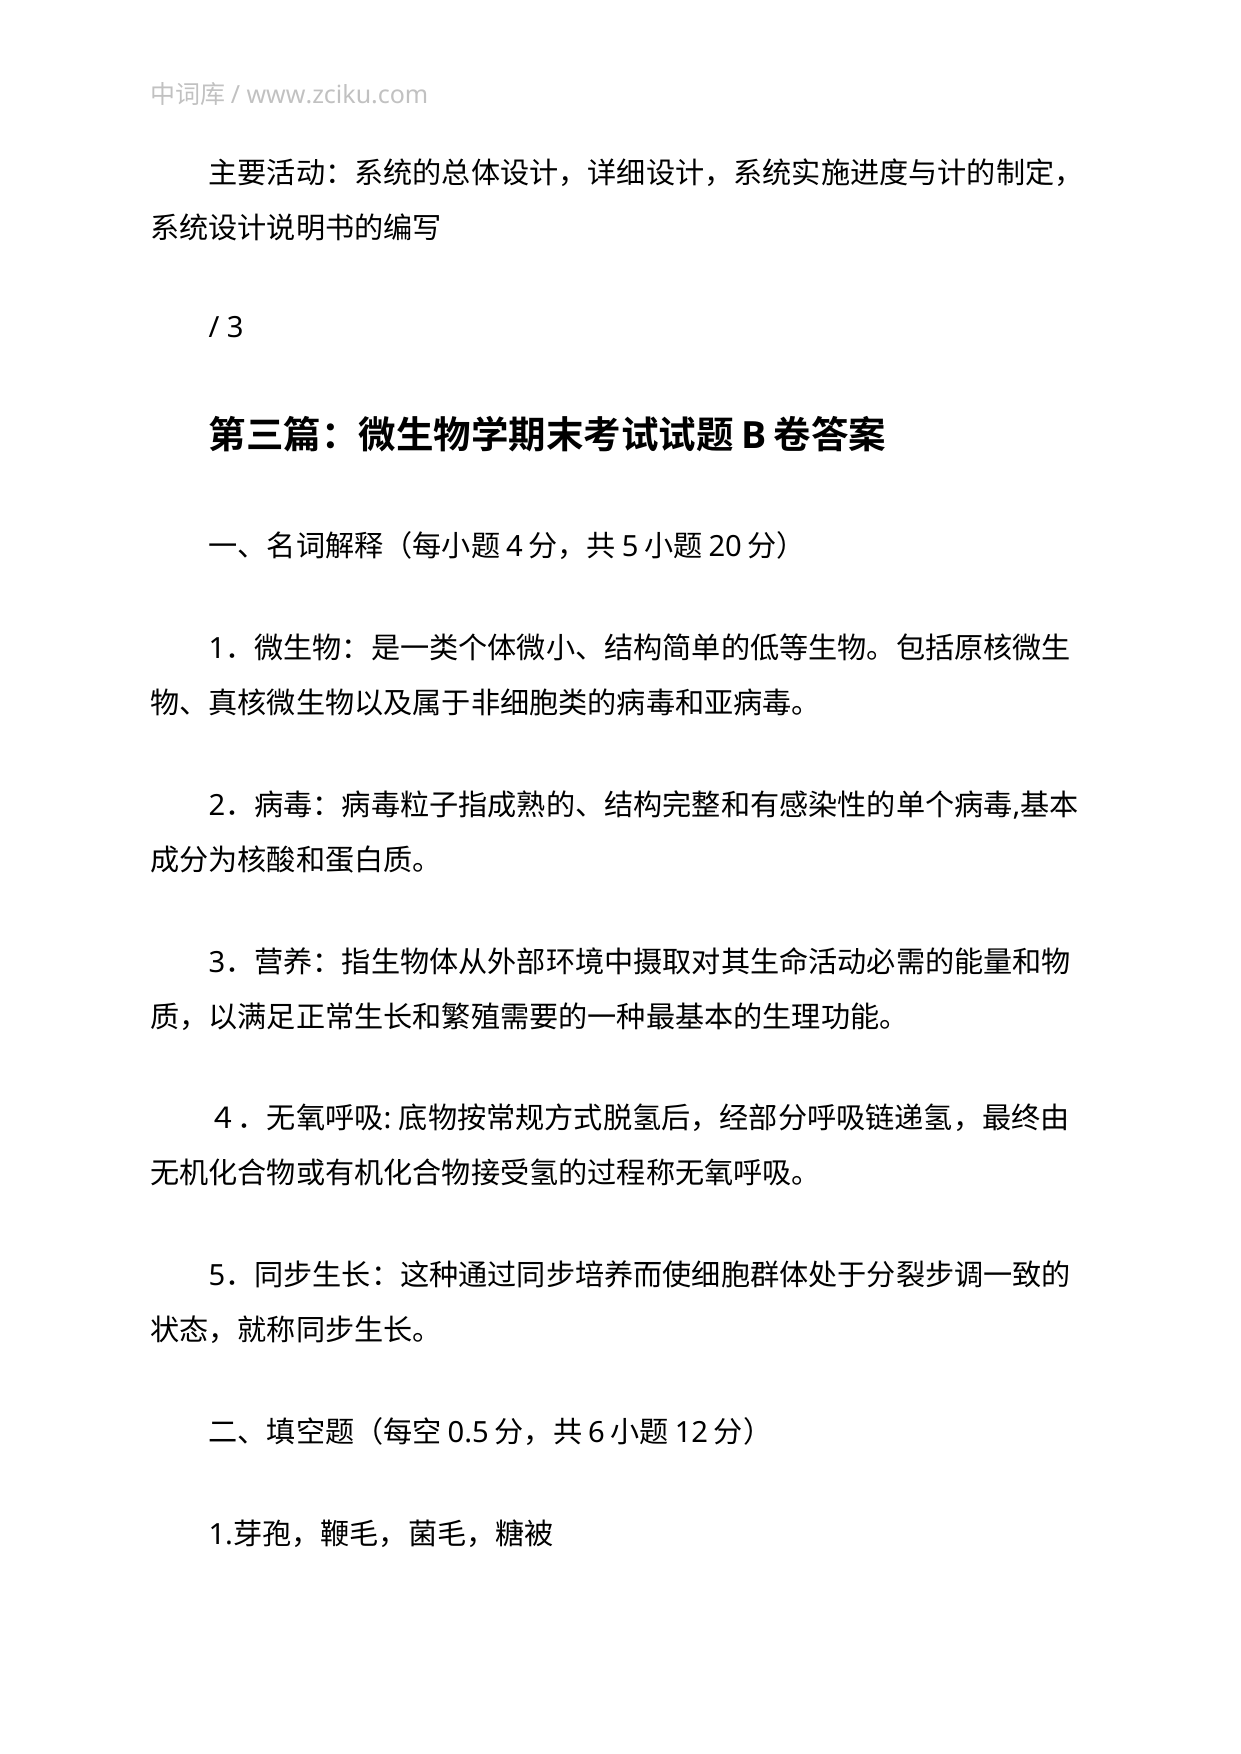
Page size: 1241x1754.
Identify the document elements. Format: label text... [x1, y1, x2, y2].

text / 3 [150, 307, 1090, 346]
text 二、填空题（每空0.5分，共6小题12分） [150, 1408, 1090, 1451]
text 3．营养：指生物体从外部环境中摄取对其生命活动必需的能量和物质，以满足正常生长和繁殖需要的一种最基本的生理功能。 [150, 938, 1090, 1036]
text ４．无氧呼吸: 底物按常规方式脱氢后，经部分呼吸链递氢，最终由无机化合物或有机化合物接受氢的过程称无氧呼吸。 [150, 1095, 1090, 1192]
text 第三篇：微生物学期末考试试题B卷答案 [150, 405, 1090, 459]
text 5．同步生长：这种通过同步培养而使细胞群体处于分裂步调一致的状态，就称同步生长。 [150, 1252, 1090, 1349]
text 1.芽孢，鞭毛，菌毛，糖被 [150, 1511, 1090, 1553]
text 1．微生物：是一类个体微小、结构简单的低等生物。包括原核微生物、真核微生物以及属于非细胞类的病毒和亚病毒。 [150, 625, 1090, 722]
text 2．病毒：病毒粒子指成熟的、结构完整和有感染性的单个病毒,基本成分为核酸和蛋白质。 [150, 781, 1090, 879]
text 一、名词解释（每小题4分，共5小题20分） [150, 523, 1090, 565]
text 主要活动：系统的总体设计，详细设计，系统实施进度与计的制定，系统设计说明书的编写 [150, 150, 1090, 247]
